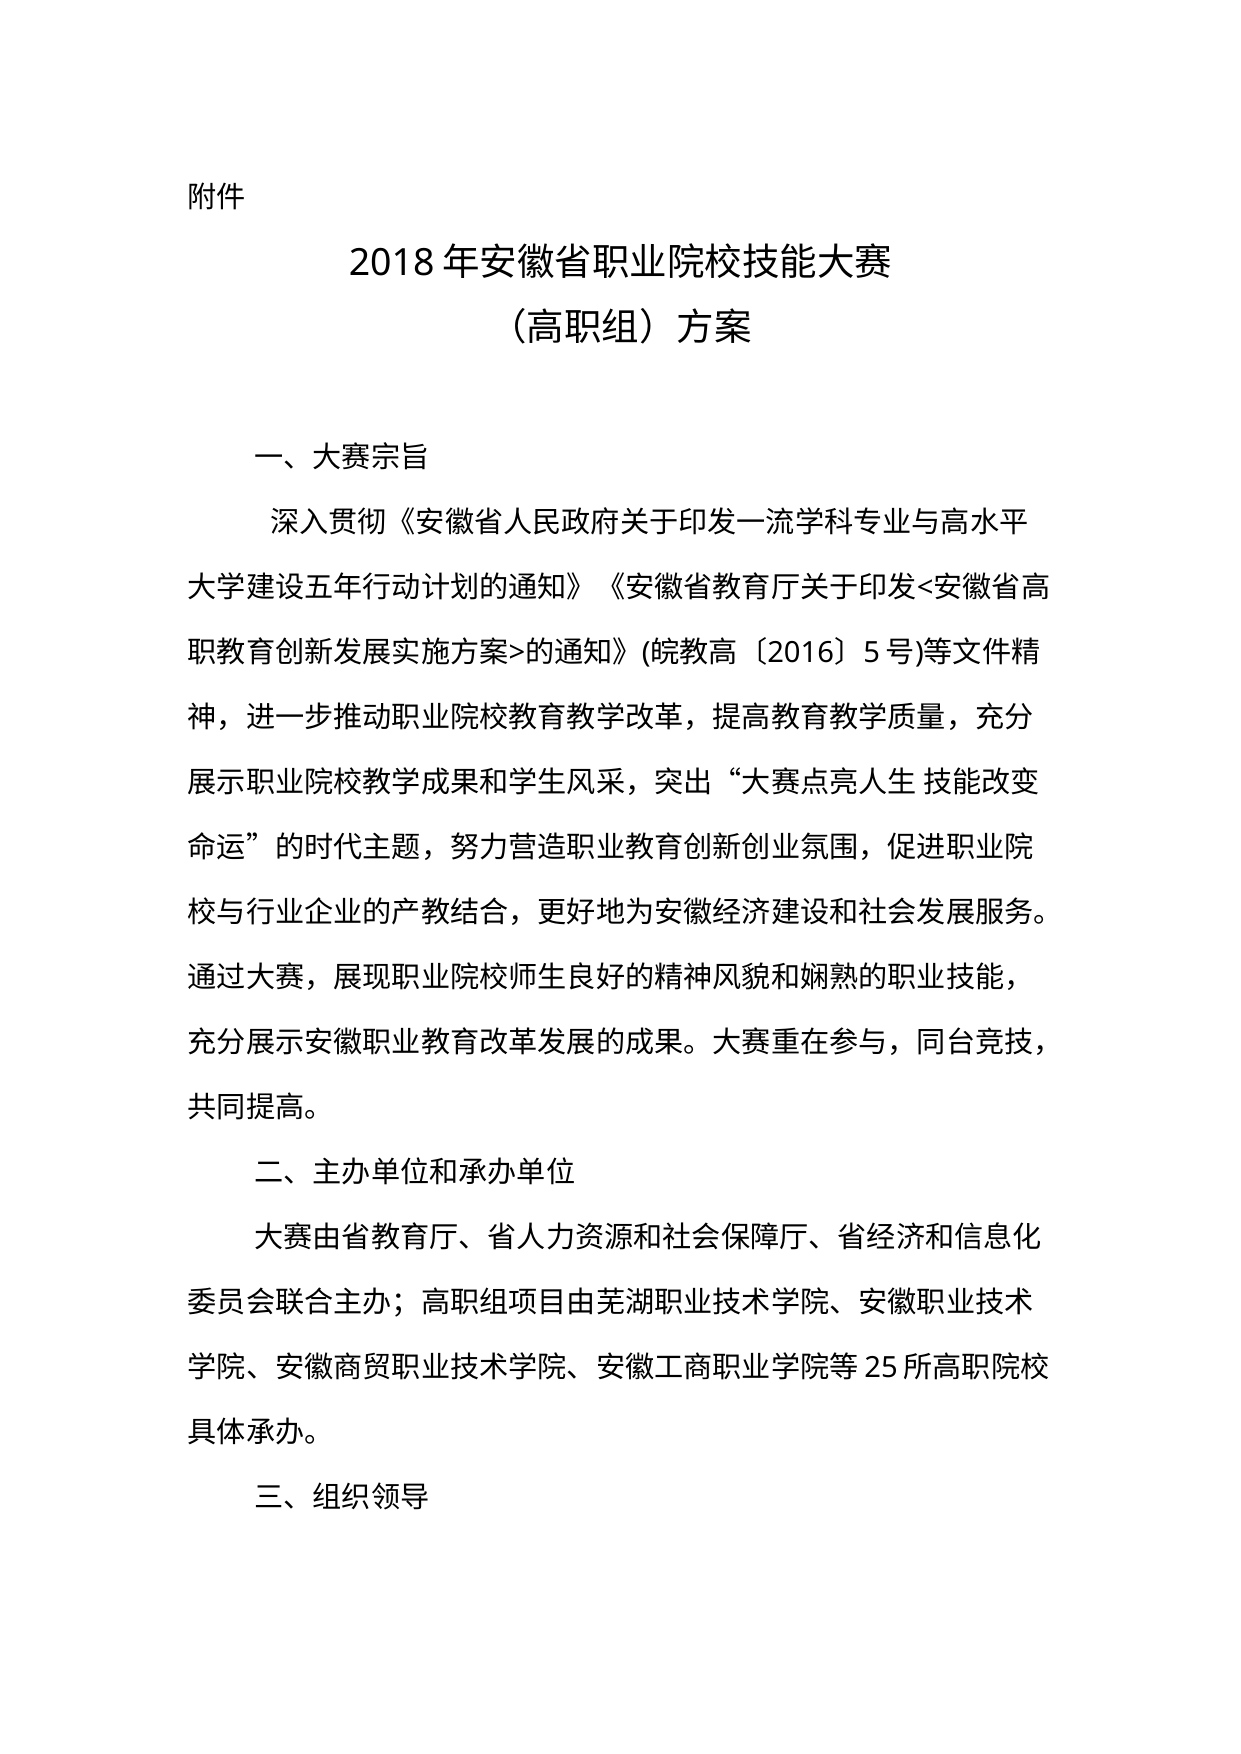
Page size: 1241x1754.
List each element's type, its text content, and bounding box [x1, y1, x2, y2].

text 深入贯彻《安徽省人民政府关于印发一流学科专业与高水平大学建设五年行动计划的通知》《安徽省教育厅关于印发<安徽省高职教育创新发展实施方案>的通知》(皖教高〔2016〕5号)等文件精神，进一步推动职业院校教育教学改革，提高教育教学质量，充分展示职业院校教学成果和学生风采，突出“大赛点亮人生 技能改变命运”的时代主题，努力营造职业教育创新创业氛围，促进职业院校与行业企业的产教结合，更好地为安徽经济建设和社会发展服务。通过大赛，展现职业院校师生良好的精神风貌和娴熟的职业技能，充分展示安徽职业教育改革发展的成果。大赛重在参与，同台竞技，共同提高。 [187, 487, 1053, 1137]
text 附件 [187, 162, 1053, 227]
text 2018年安徽省职业院校技能大赛 [187, 227, 1053, 292]
text 大赛由省教育厅、省人力资源和社会保障厅、省经济和信息化委员会联合主办；高职组项目由芜湖职业技术学院、安徽职业技术学院、安徽商贸职业技术学院、安徽工商职业学院等25所高职院校具体承办。 [187, 1202, 1053, 1462]
text 三、组织领导 [187, 1462, 1053, 1527]
text 一、大赛宗旨 [187, 422, 1053, 487]
text 二、主办单位和承办单位 [187, 1137, 1053, 1202]
text （高职组）方案 [187, 292, 1053, 357]
